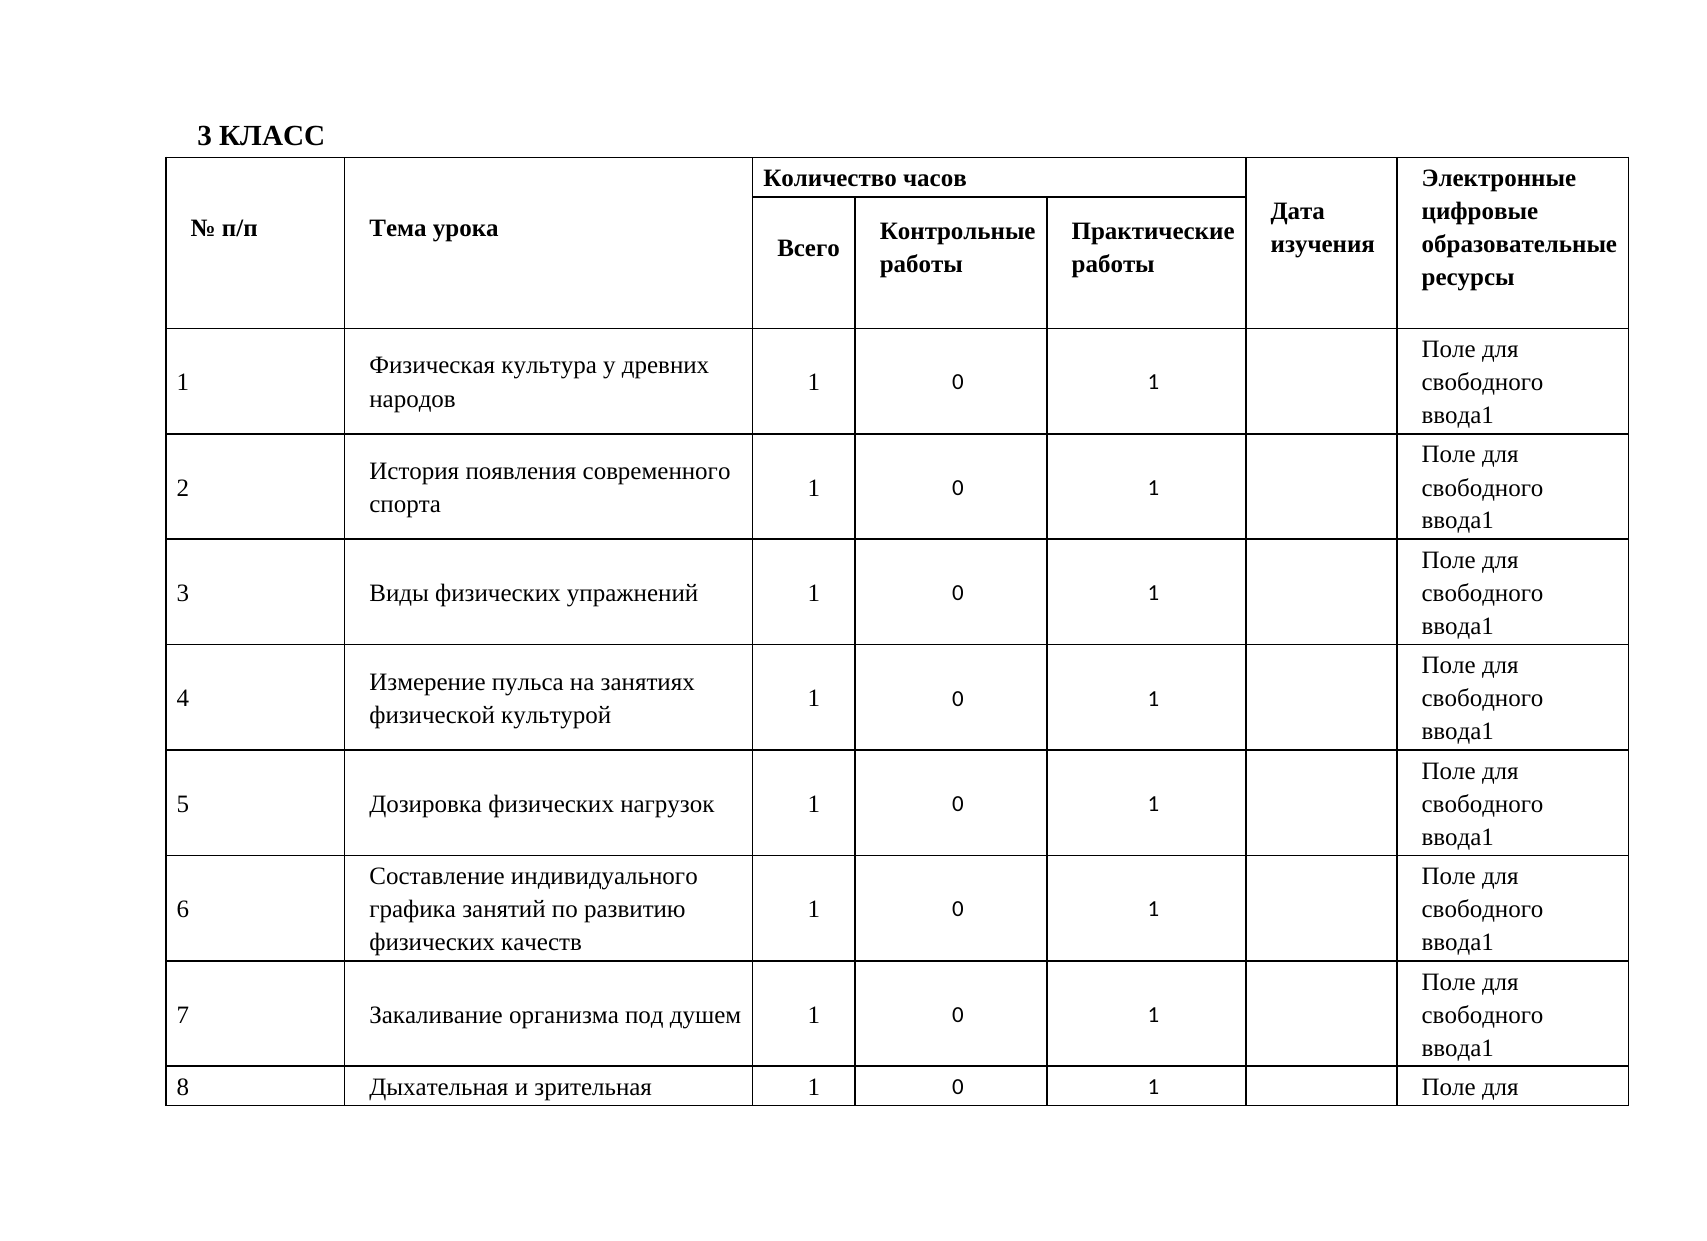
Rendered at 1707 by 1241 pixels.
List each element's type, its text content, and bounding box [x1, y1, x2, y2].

table_cell [1247, 435, 1396, 538]
table_cell 1 [753, 856, 854, 960]
table_cell Измерение пульса на занятиях физической культурой [345, 645, 752, 749]
table_cell [1247, 329, 1396, 433]
table_cell 1 [753, 329, 854, 433]
table_cell 1 [753, 645, 854, 749]
table_cell Поле для свободного ввода1 [1398, 856, 1628, 960]
table_cell [1247, 1067, 1396, 1105]
table_cell [1247, 751, 1396, 854]
table_cell 3 [167, 540, 344, 644]
table_cell [1247, 962, 1396, 1065]
table_cell 1 [753, 435, 854, 538]
table_cell Составление индивидуального графика занятий по развитию физических качеств [345, 856, 752, 960]
table_cell Всего [753, 198, 854, 327]
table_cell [345, 1067, 752, 1105]
table_cell 1 [167, 329, 344, 433]
table_cell 0 [856, 329, 1046, 433]
table_cell Физическая культура у древних народов [345, 329, 752, 433]
table_cell История появления современного спорта [345, 435, 752, 538]
table_cell 0 [856, 645, 1046, 749]
table_cell Практические работы [1048, 198, 1245, 327]
table_cell 1 [1048, 962, 1245, 1065]
table_cell 0 [856, 856, 1046, 960]
table_cell 0 [856, 435, 1046, 538]
table_cell 0 [856, 962, 1046, 1065]
table_cell 1 [1048, 540, 1245, 644]
table_cell 1 [1048, 1067, 1245, 1105]
table_header Количество часов [753, 158, 1245, 196]
table_cell Контрольные работы [856, 198, 1046, 327]
table_cell [1247, 540, 1396, 644]
table_cell 7 [167, 962, 344, 1065]
table_cell 4 [167, 645, 344, 749]
table_cell 6 [167, 856, 344, 960]
table_cell 0 [856, 1067, 1046, 1105]
table_cell 1 [753, 962, 854, 1065]
text 3 КЛАСС [190, 118, 1618, 152]
table_cell Закаливание организма под душем [345, 962, 752, 1065]
table_cell Виды физических упражнений [345, 540, 752, 644]
table_cell Поле для свободного ввода1 [1398, 962, 1628, 1065]
table_cell 0 [856, 540, 1046, 644]
table_cell 1 [753, 751, 854, 854]
table_cell 1 [1048, 645, 1245, 749]
table_header Электронные цифровые образовательные ресурсы [1398, 158, 1628, 327]
table_header № п/п [167, 158, 344, 327]
table_cell Поле для свободного ввода1 [1398, 645, 1628, 749]
table_cell 1 [753, 540, 854, 644]
table_cell 0 [856, 751, 1046, 854]
table_cell 8 [167, 1067, 344, 1105]
table_cell 5 [167, 751, 344, 854]
table_cell Поле для свободного ввода1 [1398, 329, 1628, 433]
table_cell [1247, 645, 1396, 749]
table_cell 1 [1048, 329, 1245, 433]
table_cell 1 [753, 1067, 854, 1105]
table_cell 2 [167, 435, 344, 538]
table_cell [1247, 856, 1396, 960]
table_cell Поле для свободного ввода1 [1398, 751, 1628, 854]
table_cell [1398, 1067, 1628, 1105]
table_cell 1 [1048, 856, 1245, 960]
table_header Дата изучения [1247, 158, 1396, 327]
table_cell Поле для свободного ввода1 [1398, 435, 1628, 538]
table_cell Поле для свободного ввода1 [1398, 540, 1628, 644]
table_cell Дозировка физических нагрузок [345, 751, 752, 854]
table_header Тема урока [345, 158, 752, 327]
table_cell 1 [1048, 435, 1245, 538]
table_cell 1 [1048, 751, 1245, 854]
